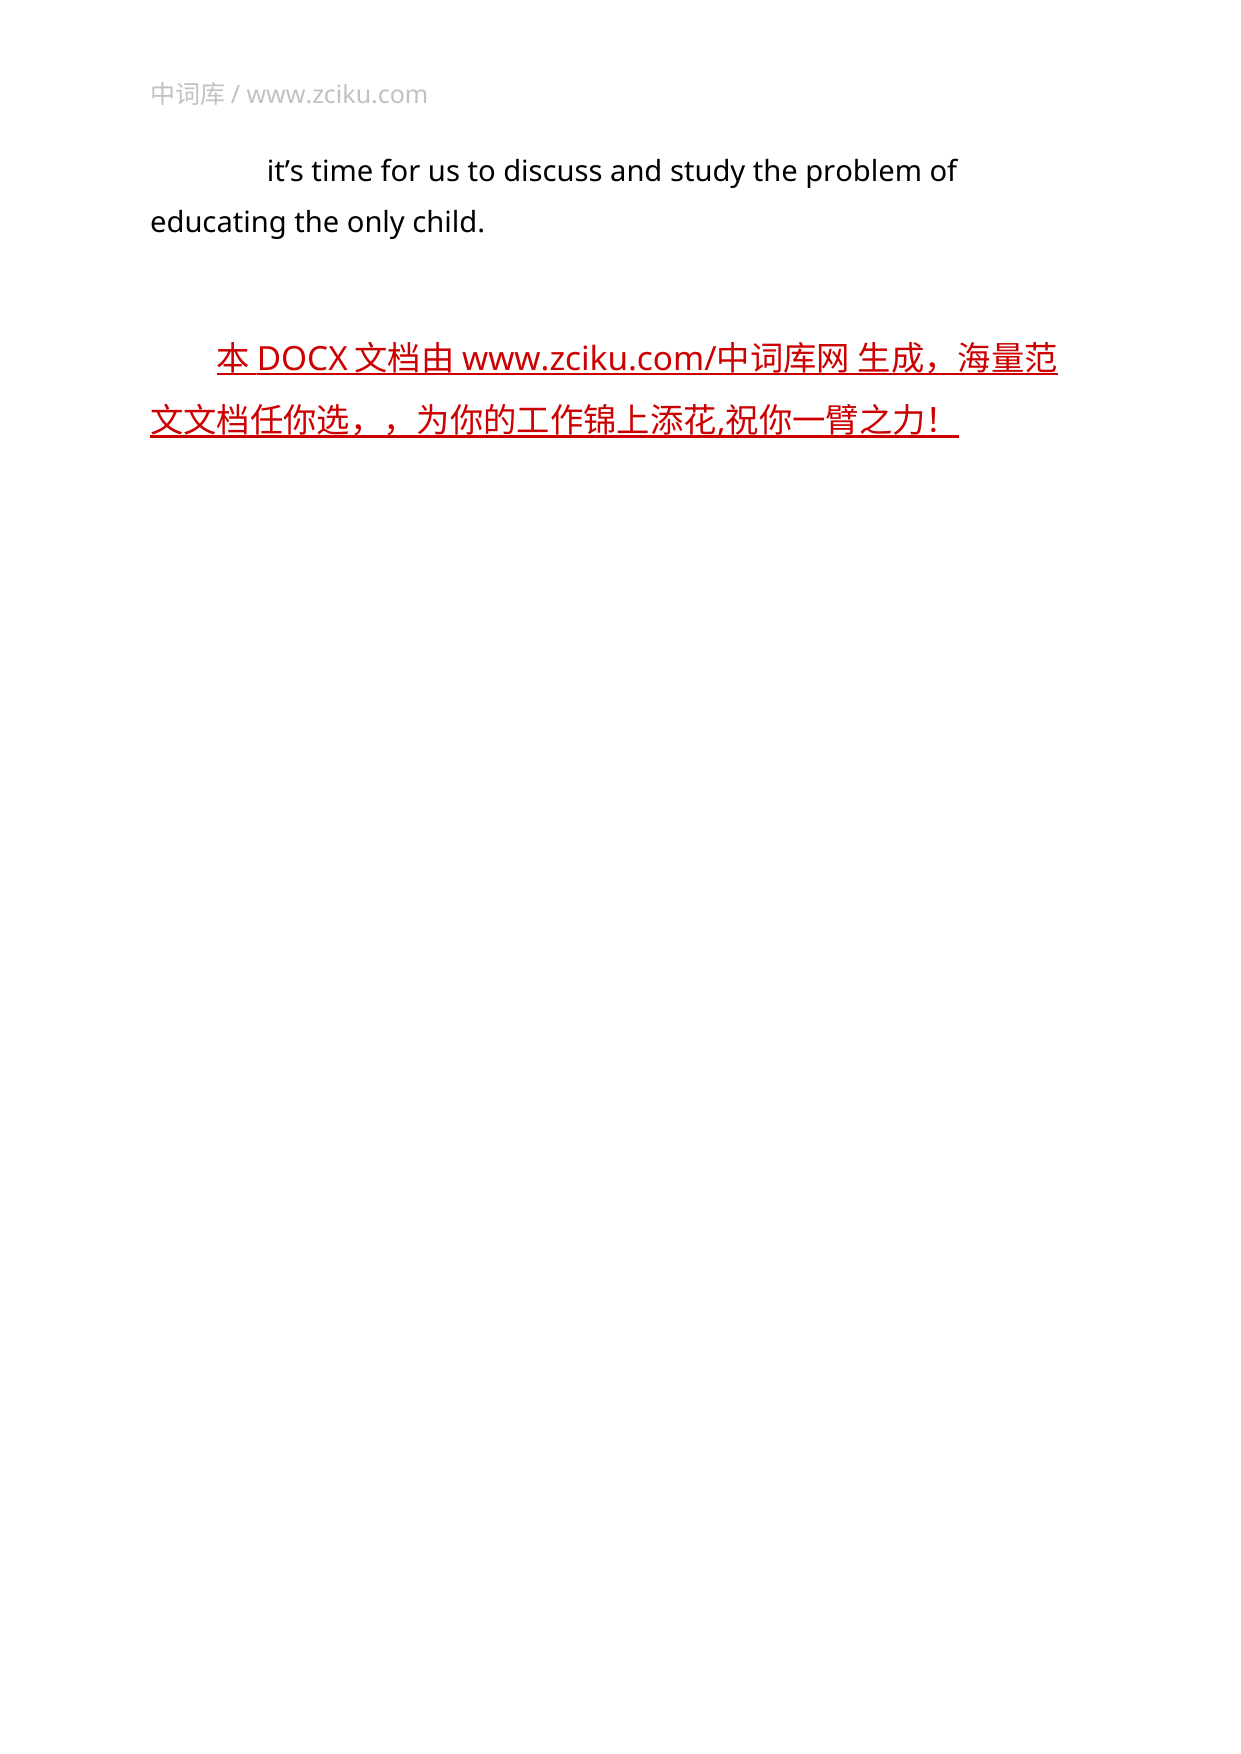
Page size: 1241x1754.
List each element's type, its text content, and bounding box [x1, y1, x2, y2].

text it’s time for us to discuss and study the problem of educating the only child. [150, 150, 1090, 241]
text 本DOCX文档由 www.zciku.com/中词库网 生成，海量范文文档任你选，，为你的工作锦上添花,祝你一臂之力！ [150, 331, 1090, 442]
